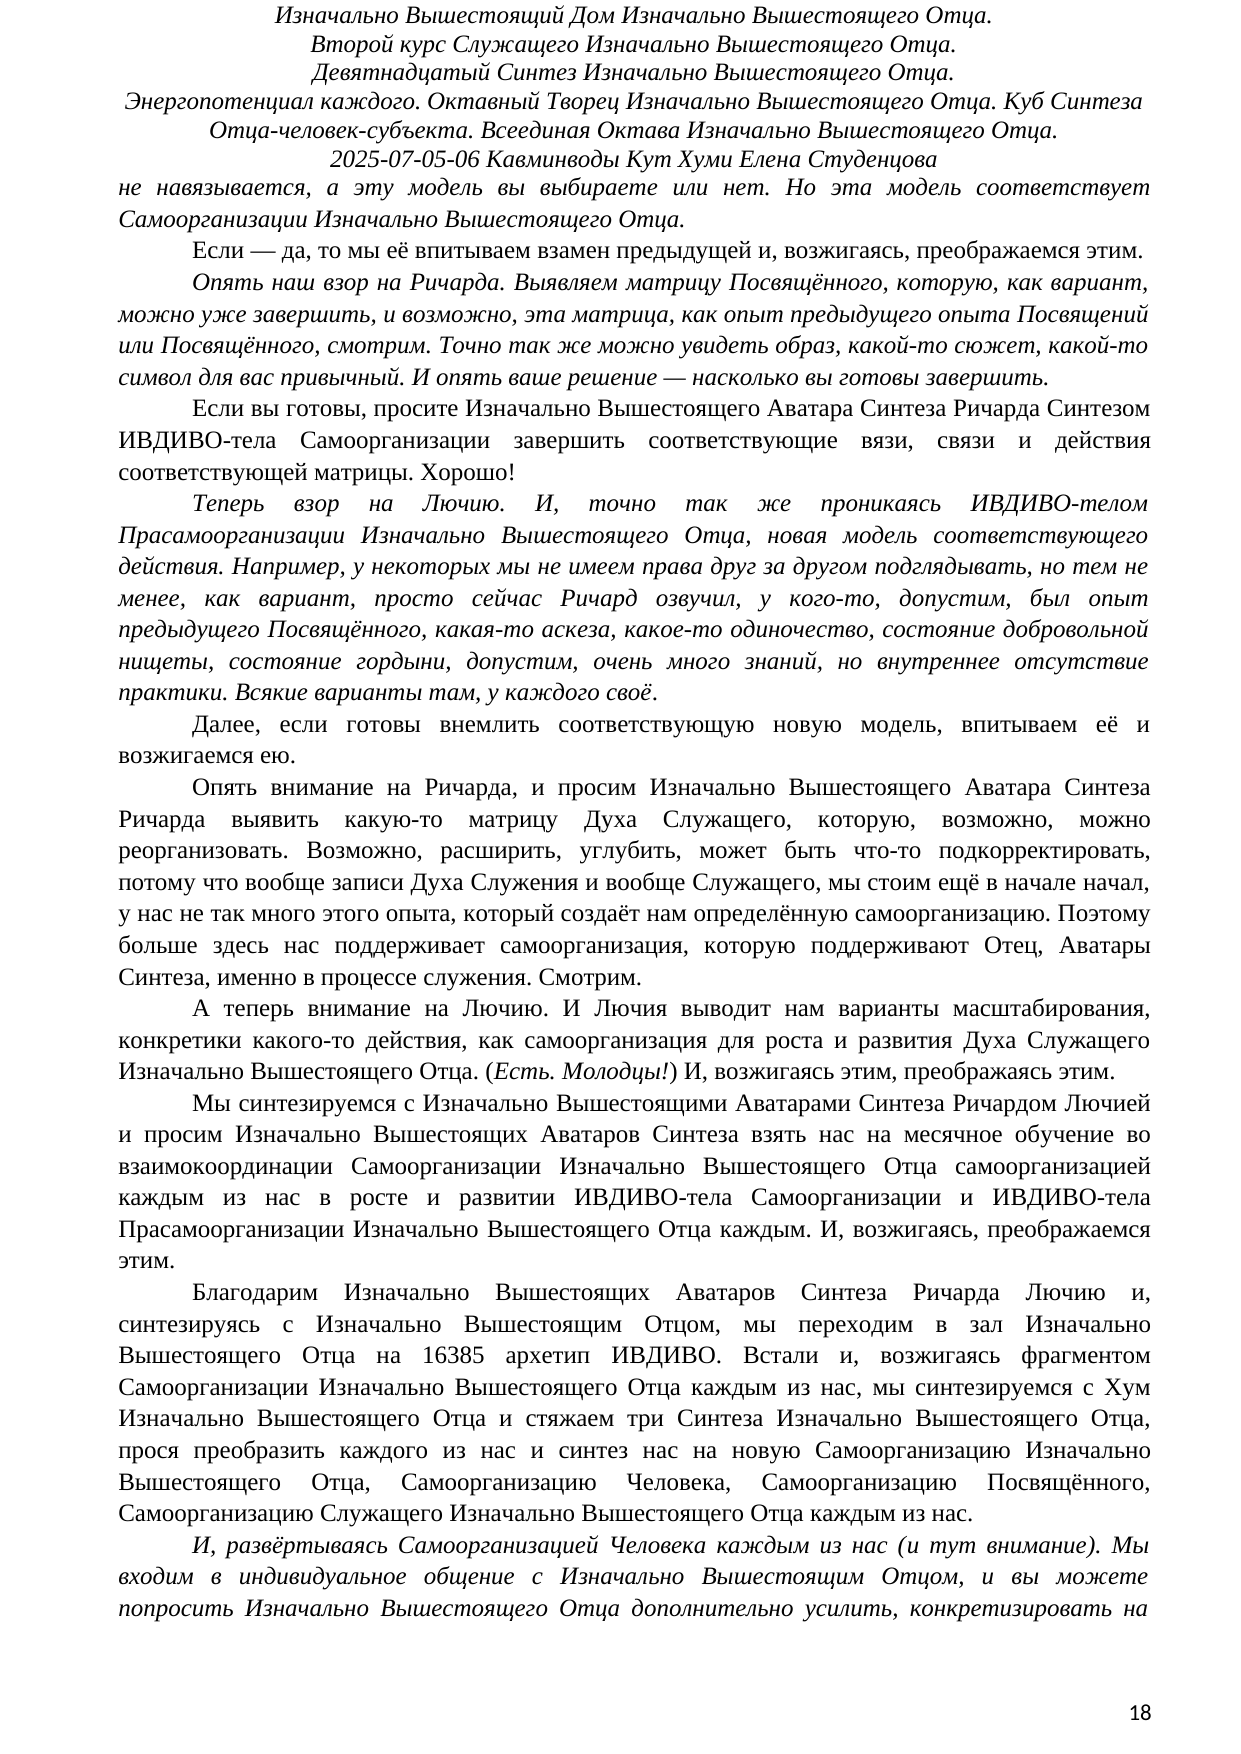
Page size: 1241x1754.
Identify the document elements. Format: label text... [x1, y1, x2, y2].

text Опять наш взор на Ричарда. Выявляем матрицу Посвящённого, которую, как вариант, можно уже завершить, и возможно, эта матрица, как опыт предыдущего опыта Посвящений или Посвящённого, смотрим. Точно так же можно увидеть образ, какой-то сюжет, какой-то символ для вас привычный. И опять ваше решение — насколько вы готовы завершить. [118, 267, 1152, 391]
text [118, 172, 1152, 233]
text А теперь внимание на Лючию. И Лючия выводит нам варианты масштабирования, конкретики какого-то действия, как самоорганизация для роста и развития Духа Служащего Изначально Вышестоящего Отца. (Есть. Молодцы!) И, возжигаясь этим, преображаясь этим. [118, 993, 1152, 1085]
text Благодарим Изначально Вышестоящих Аватаров Синтеза Ричарда Лючию и, синтезируясь с Изначально Вышестоящим Отцом, мы переходим в зал Изначально Вышестоящего Отца на 16385 архетип ИВДИВО. Встали и, возжигаясь фрагментом Самоорганизации Изначально Вышестоящего Отца каждым из нас, мы синтезируемся с Хум Изначально Вышестоящего Отца и стяжаем три Синтеза Изначально Вышестоящего Отца, прося преобразить каждого из нас и синтез нас на новую Самоорганизацию Изначально Вышестоящего Отца, Самоорганизацию Человека, Самоорганизацию Посвящённого, Самоорганизацию Служащего Изначально Вышестоящего Отца каждым из нас. [118, 1277, 1152, 1527]
text Опять внимание на Ричарда, и просим Изначально Вышестоящего Аватара Синтеза Ричарда выявить какую-то матрицу Духа Служащего, которую, возможно, можно реорганизовать. Возможно, расширить, углубить, может быть что-то подкорректировать, потому что вообще записи Духа Служения и вообще Служащего, мы стоим ещё в начале начал, у нас не так много этого опыта, который создаёт нам определённую самоорганизацию. Поэтому больше здесь нас поддерживает самоорганизация, которую поддерживают Отец, Аватары Синтеза, именно в процессе служения. Смотрим. [118, 772, 1152, 990]
text Далее, если готовы внемлить соответствующую новую модель, впитываем её и возжигаемся ею. [118, 709, 1152, 769]
text Если вы готовы, просите Изначально Вышестоящего Аватара Синтеза Ричарда Синтезом ИВДИВО-тела Самоорганизации завершить соответствующие вязи, связи и действия соответствующей матрицы. Хорошо! [118, 393, 1152, 485]
text Если — да, то мы её впитываем взамен предыдущей и, возжигаясь, преображаемся этим. [118, 236, 1152, 264]
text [118, 1530, 1152, 1622]
text Теперь взор на Лючию. И, точно так же проникаясь ИВДИВО-телом Прасамоорганизации Изначально Вышестоящего Отца, новая модель соответствующего действия. Например, у некоторых мы не имеем права друг за другом подглядывать, но тем не менее, как вариант, просто сейчас Ричард озвучил, у кого-то, допустим, был опыт предыдущего Посвящённого, какая-то аскеза, какое-то одиночество, состояние добровольной нищеты, состояние гордыни, допустим, очень много знаний, но внутреннее отсутствие практики. Всякие варианты там, у каждого своё. [118, 488, 1152, 706]
text Мы синтезируемся с Изначально Вышестоящими Аватарами Синтеза Ричардом Лючией и просим Изначально Вышестоящих Аватаров Синтеза взять нас на месячное обучение во взаимокоординации Самоорганизации Изначально Вышестоящего Отца самоорганизацией каждым из нас в росте и развитии ИВДИВО-тела Самоорганизации и ИВДИВО-тела Прасамоорганизации Изначально Вышестоящего Отца каждым. И, возжигаясь, преображаемся этим. [118, 1088, 1152, 1274]
